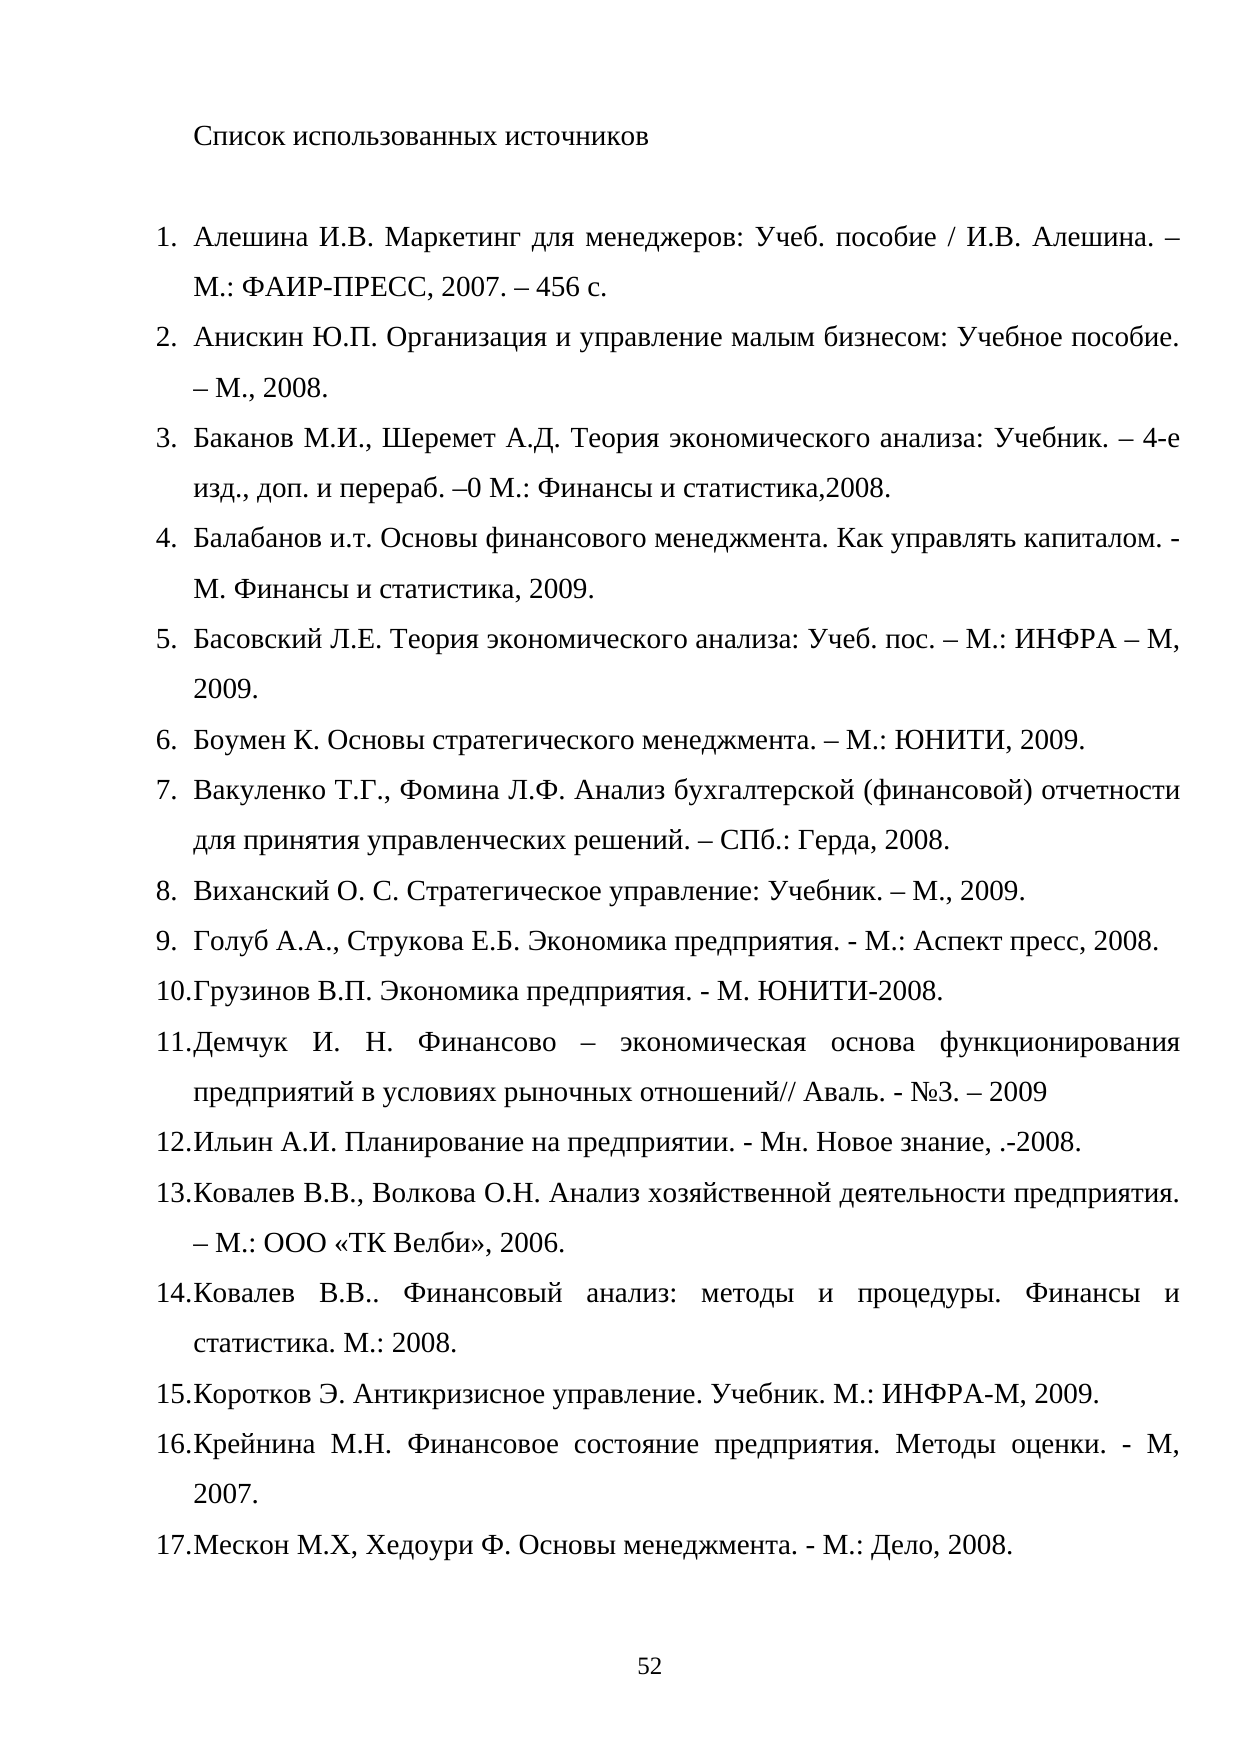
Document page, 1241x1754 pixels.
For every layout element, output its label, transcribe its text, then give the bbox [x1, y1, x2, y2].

list Басовский Л.Е. Теория экономического анализа: Учеб. пос. – М.: ИНФРА – М, 2009. [156, 621, 1181, 705]
list Демчук И. Н. Финансово – экономическая основа функционирования предприятий в условиях рыночных отношений// Аваль. - №3. – 2009 [156, 1024, 1181, 1108]
list Ковалев В.В., Волкова О.Н. Анализ хозяйственной деятельности предприятия. – М.: ООО «ТК Велби», 2006. [156, 1175, 1181, 1258]
list Мескон М.Х, Хедоури Ф. Основы менеджмента. - М.: Дело, 2008. [156, 1527, 1181, 1560]
list Баканов М.И., Шеремет А.Д. Теория экономического анализа: Учебник. – 4-е изд., доп. и перераб. –0 М.: Финансы и статистика,2008. [156, 420, 1181, 504]
list Балабанов и.т. Основы финансового менеджмента. Как управлять капиталом. - М. Финансы и статистика, 2009. [156, 521, 1181, 604]
list Боумен К. Основы стратегического менеджмента. – М.: ЮНИТИ, 2009. [156, 722, 1181, 755]
list Грузинов В.П. Экономика предприятия. - М. ЮНИТИ-2008. [156, 973, 1181, 1007]
list Коротков Э. Антикризисное управление. Учебник. М.: ИНФРА-М, 2009. [156, 1376, 1181, 1409]
list Ковалев В.В.. Финансовый анализ: методы и процедуры. Финансы и статистика. М.: 2008. [156, 1275, 1181, 1359]
list Крейнина М.Н. Финансовое состояние предприятия. Методы оценки. - М, 2007. [156, 1426, 1181, 1510]
text Список использованных источников [118, 118, 1181, 152]
list Голуб А.А., Струкова Е.Б. Экономика предприятия. - М.: Аспект пресс, 2008. [156, 923, 1181, 957]
list Вакуленко Т.Г., Фомина Л.Ф. Анализ бухгалтерской (финансовой) отчетности для принятия управленческих решений. – СПб.: Герда, 2008. [156, 772, 1181, 856]
list Виханский О. С. Стратегическое управление: Учебник. – М., 2009. [156, 873, 1181, 906]
list Анискин Ю.П. Организация и управление малым бизнесом: Учебное пособие. – М., 2008. [156, 319, 1181, 403]
list Алешина И.В. Маркетинг для менеджеров: Учеб. пособие / И.В. Алешина. – М.: ФАИР-ПРЕСС, 2007. – 456 с. [156, 219, 1181, 303]
list Ильин А.И. Планирование на предприятии. - Мн. Новое знание, .-2008. [156, 1124, 1181, 1158]
